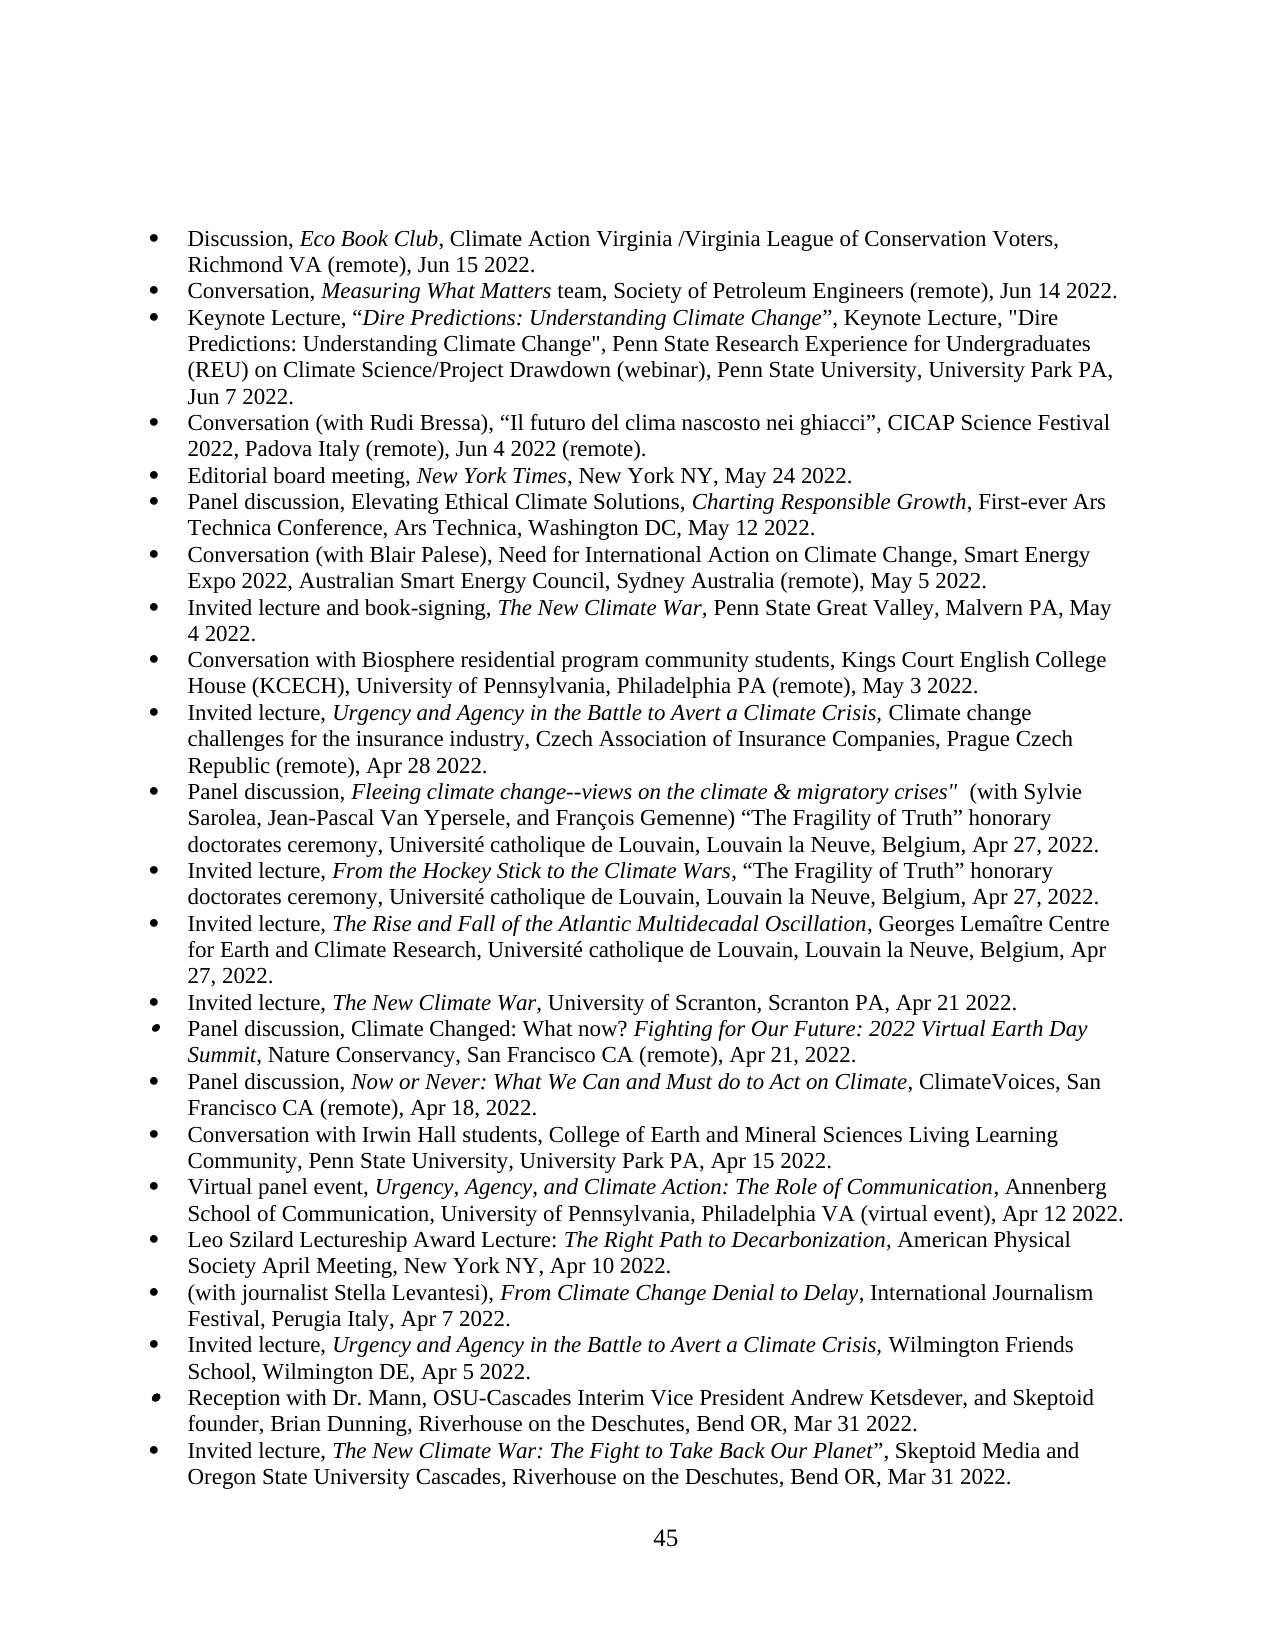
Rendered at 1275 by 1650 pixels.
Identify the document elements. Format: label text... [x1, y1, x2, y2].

list Panel discussion, Climate Changed: What now? Fighting for Our Future: 2022 Virtual Earth Day Summit, Nature Conservancy, San Francisco CA (remote), Apr 21, 2022. [150, 1015, 1125, 1068]
list Keynote Lecture, “Dire Predictions: Understanding Climate Change”, Keynote Lecture, "Dire Predictions: Understanding Climate Change", Penn State Research Experience for Undergraduates (REU) on Climate Science/Project Drawdown (webinar), Penn State University, University Park PA, Jun 7 2022. [150, 304, 1125, 409]
list Invited lecture and book-signing, The New Climate War, Penn State Great Valley, Malvern PA, May 4 2022. [150, 593, 1125, 646]
list Virtual panel event, Urgency, Agency, and Climate Action: The Role of Communication, Annenberg School of Communication, University of Pennsylvania, Philadelphia VA (virtual event), Apr 12 2022. [150, 1173, 1125, 1226]
list Invited lecture, Urgency and Agency in the Battle to Avert a Climate Crisis, Climate change challenges for the insurance industry, Czech Association of Insurance Companies, Prague Czech Republic (remote), Apr 28 2022. [150, 699, 1125, 778]
list Invited lecture, The New Climate War: The Fight to Take Back Our Planet”, Skeptoid Media and Oregon State University Cascades, Riverhouse on the Deschutes, Bend OR, Mar 31 2022. [150, 1437, 1125, 1489]
list Conversation, Measuring What Matters team, Society of Petroleum Engineers (remote), Jun 14 2022. [150, 277, 1125, 304]
list Editorial board meeting, New York Times, New York NY, May 24 2022. [150, 462, 1125, 488]
list Panel discussion, Fleeing climate change--views on the climate & migratory crises" (with Sylvie Sarolea, Jean-Pascal Van Ypersele, and François Gemenne) “The Fragility of Truth” honorary doctorates ceremony, Université catholique de Louvain, Louvain la Neuve, Belgium, Apr 27, 2022. [150, 778, 1125, 857]
list Panel discussion, Elevating Ethical Climate Solutions, Charting Responsible Growth, First-ever Ars Technica Conference, Ars Technica, Washington DC, May 12 2022. [150, 488, 1125, 541]
list Invited lecture, From the Hockey Stick to the Climate Wars, “The Fragility of Truth” honorary doctorates ceremony, Université catholique de Louvain, Louvain la Neuve, Belgium, Apr 27, 2022. [150, 857, 1125, 910]
list Conversation with Biosphere residential program community students, Kings Court English College House (KCECH), University of Pennsylvania, Philadelphia PA (remote), May 3 2022. [150, 646, 1125, 699]
list Discussion, Eco Book Club, Climate Action Virginia /Virginia League of Conservation Voters, Richmond VA (remote), Jun 15 2022. [150, 224, 1125, 277]
list Conversation with Irwin Hall students, College of Earth and Mineral Sciences Living Learning Community, Penn State University, University Park PA, Apr 15 2022. [150, 1121, 1125, 1173]
list Invited lecture, The New Climate War, University of Scranton, Scranton PA, Apr 21 2022. [150, 989, 1125, 1015]
list Reception with Dr. Mann, OSU-Cascades Interim Vice President Andrew Ketsdever, and Skeptoid founder, Brian Dunning, Riverhouse on the Deschutes, Bend OR, Mar 31 2022. [150, 1384, 1125, 1437]
list Panel discussion, Now or Never: What We Can and Must do to Act on Climate, ClimateVoices, San Francisco CA (remote), Apr 18, 2022. [150, 1068, 1125, 1121]
list Invited lecture, The Rise and Fall of the Atlantic Multidecadal Oscillation, Georges Lemaître Centre for Earth and Climate Research, Université catholique de Louvain, Louvain la Neuve, Belgium, Apr 27, 2022. [150, 910, 1125, 989]
list Invited lecture, Urgency and Agency in the Battle to Avert a Climate Crisis, Wilmington Friends School, Wilmington DE, Apr 5 2022. [150, 1331, 1125, 1384]
list Conversation (with Rudi Bressa), “Il futuro del clima nascosto nei ghiacci”, CICAP Science Festival 2022, Padova Italy (remote), Jun 4 2022 (remote). [150, 409, 1125, 462]
list Conversation (with Blair Palese), Need for International Action on Climate Change, Smart Energy Expo 2022, Australian Smart Energy Council, Sydney Australia (remote), May 5 2022. [150, 541, 1125, 593]
list (with journalist Stella Levantesi), From Climate Change Denial to Delay, International Journalism Festival, Perugia Italy, Apr 7 2022. [150, 1279, 1125, 1331]
list Leo Szilard Lectureship Award Lecture: The Right Path to Decarbonization, American Physical Society April Meeting, New York NY, Apr 10 2022. [150, 1226, 1125, 1279]
